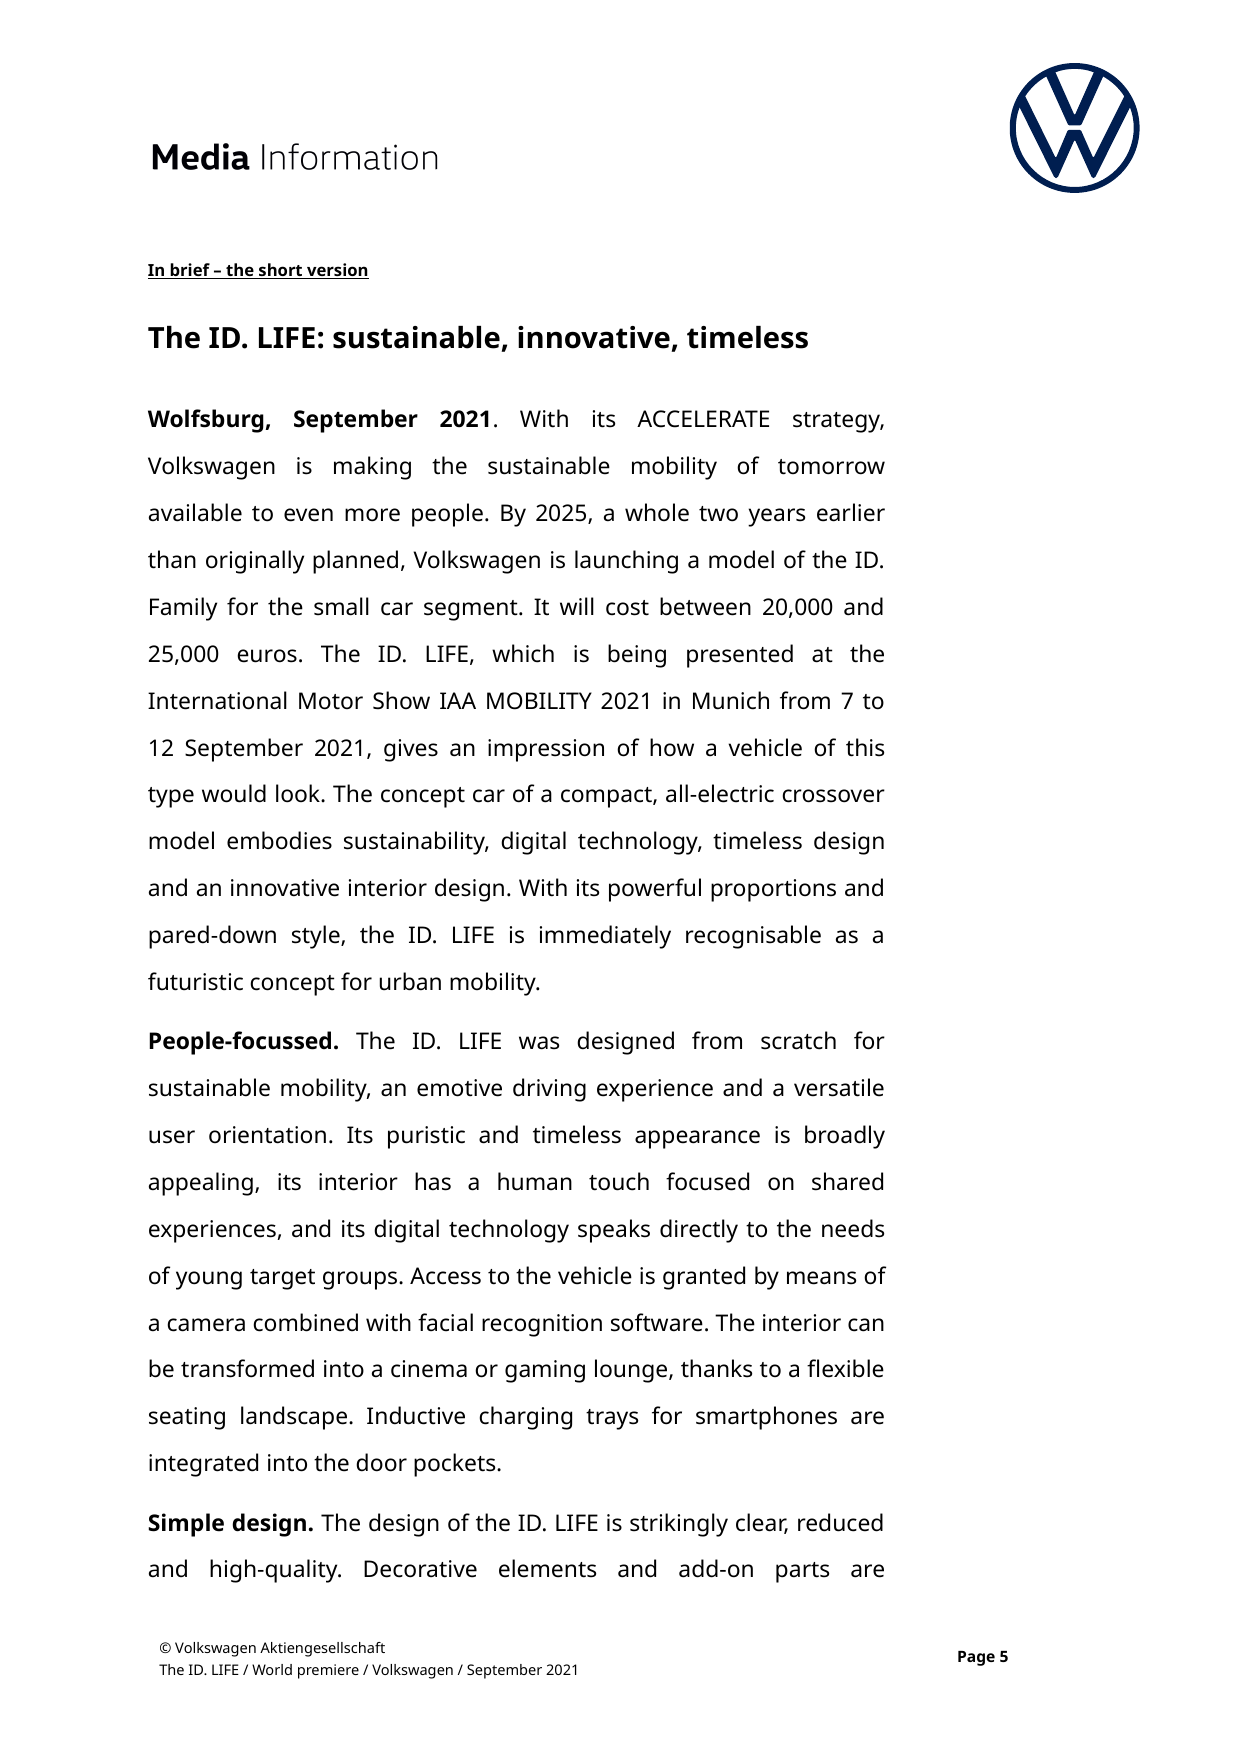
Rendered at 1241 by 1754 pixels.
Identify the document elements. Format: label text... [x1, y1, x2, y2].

subtitle The ID. LIFE: sustainable, innovative, timeless [148, 317, 886, 356]
text People-focussed. The ID. LIFE was designed from scratch for sustainable mobility, an emotive driving experience and a versatile user orientation. Its puristic and timeless appearance is broadly appealing, its interior has a human touch focused on shared experiences, and its digital technology speaks directly to the needs of young target groups. Access to the vehicle is granted by means of a camera combined with facial recognition software. The interior can be transformed into a cinema or gaming lounge, thanks to a flexible seating landscape. Inductive charging trays for smartphones are integrated into the door pockets. [148, 1025, 886, 1478]
text Wolfsburg, September 2021. With its ACCELERATE strategy, Volkswagen is making the sustainable mobility of tomorrow available to even more people. By 2025, a whole two years earlier than originally planned, Volkswagen is launching a model of the ID. Family for the small car segment. It will cost between 20,000 and 25,000 euros. The ID. LIFE, which is being presented at the International Motor Show IAA MOBILITY 2021 in Munich from 7 to 12 September 2021, gives an impression of how a vehicle of this type would look. The concept car of a compact, all-electric crossover model embodies sustainability, digital technology, timeless design and an innovative interior design. With its powerful proportions and pared-down style, the ID. LIFE is immediately recognisable as a futuristic concept for urban mobility. [148, 403, 886, 997]
picture [147, 140, 442, 175]
text In brief – the short version [148, 259, 886, 282]
